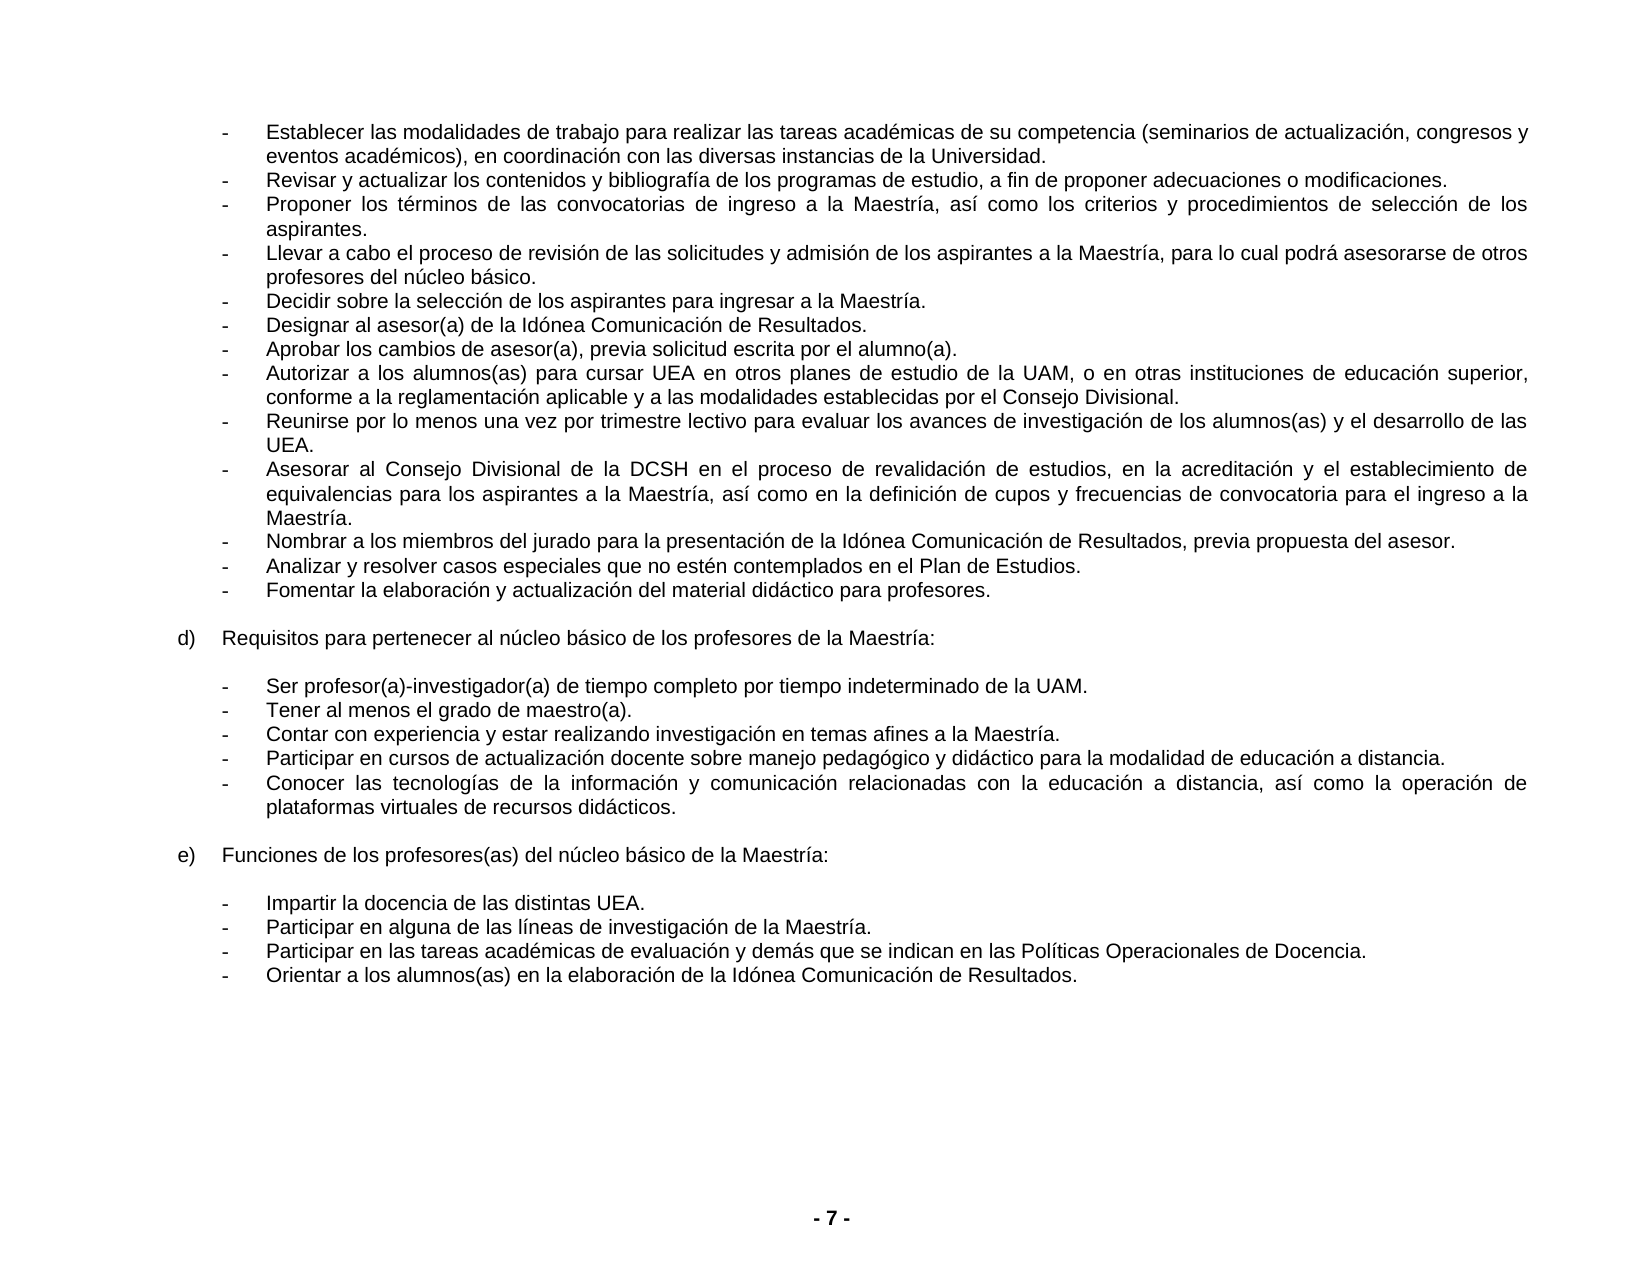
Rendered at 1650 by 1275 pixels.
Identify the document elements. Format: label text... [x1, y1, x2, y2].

list Participar en cursos de actualización docente sobre manejo pedagógico y didáctico para la modalidad de educación a distancia. [222, 746, 1530, 770]
list Participar en alguna de las líneas de investigación de la Maestría. [222, 914, 1530, 939]
list Nombrar a los miembros del jurado para la presentación de la Idónea Comunicación de Resultados, previa propuesta del asesor. [222, 529, 1530, 553]
list Ser profesor(a)-investigador(a) de tiempo completo por tiempo indeterminado de la UAM. [222, 674, 1530, 698]
list Aprobar los cambios de asesor(a), previa solicitud escrita por el alumno(a). [222, 337, 1530, 361]
list Funciones de los profesores(as) del núcleo básico de la Maestría: [177, 842, 1530, 866]
list Establecer las modalidades de trabajo para realizar las tareas académicas de su competencia (seminarios de actualización, congresos y eventos académicos), en coordinación con las diversas instancias de la Universidad. [222, 120, 1530, 168]
list Revisar y actualizar los contenidos y bibliografía de los programas de estudio, a fin de proponer adecuaciones o modificaciones. [222, 168, 1530, 192]
list Conocer las tecnologías de la información y comunicación relacionadas con la educación a distancia, así como la operación de plataformas virtuales de recursos didácticos. [222, 770, 1530, 818]
list Tener al menos el grado de maestro(a). [222, 698, 1530, 722]
list Autorizar a los alumnos(as) para cursar UEA en otros planes de estudio de la UAM, o en otras instituciones de educación superior, conforme a la reglamentación aplicable y a las modalidades establecidas por el Consejo Divisional. [222, 361, 1530, 409]
list Asesorar al Consejo Divisional de la DCSH en el proceso de revalidación de estudios, en la acreditación y el establecimiento de equivalencias para los aspirantes a la Maestría, así como en la definición de cupos y frecuencias de convocatoria para el ingreso a la Maestría. [222, 457, 1530, 529]
list Reunirse por lo menos una vez por trimestre lectivo para evaluar los avances de investigación de los alumnos(as) y el desarrollo de las UEA. [222, 409, 1530, 457]
list Analizar y resolver casos especiales que no estén contemplados en el Plan de Estudios. [222, 553, 1530, 578]
list Llevar a cabo el proceso de revisión de las solicitudes y admisión de los aspirantes a la Maestría, para lo cual podrá asesorarse de otros profesores del núcleo básico. [222, 240, 1530, 288]
list Proponer los términos de las convocatorias de ingreso a la Maestría, así como los criterios y procedimientos de selección de los aspirantes. [222, 192, 1530, 240]
list Fomentar la elaboración y actualización del material didáctico para profesores. [222, 578, 1530, 602]
list Orientar a los alumnos(as) en la elaboración de la Idónea Comunicación de Resultados. [222, 963, 1530, 987]
list Designar al asesor(a) de la Idónea Comunicación de Resultados. [222, 313, 1530, 337]
list Requisitos para pertenecer al núcleo básico de los profesores de la Maestría: [177, 626, 1530, 650]
list Decidir sobre la selección de los aspirantes para ingresar a la Maestría. [222, 288, 1530, 313]
list Contar con experiencia y estar realizando investigación en temas afines a la Maestría. [222, 722, 1530, 746]
list Participar en las tareas académicas de evaluación y demás que se indican en las Políticas Operacionales de Docencia. [222, 939, 1530, 963]
list Impartir la docencia de las distintas UEA. [222, 890, 1530, 914]
